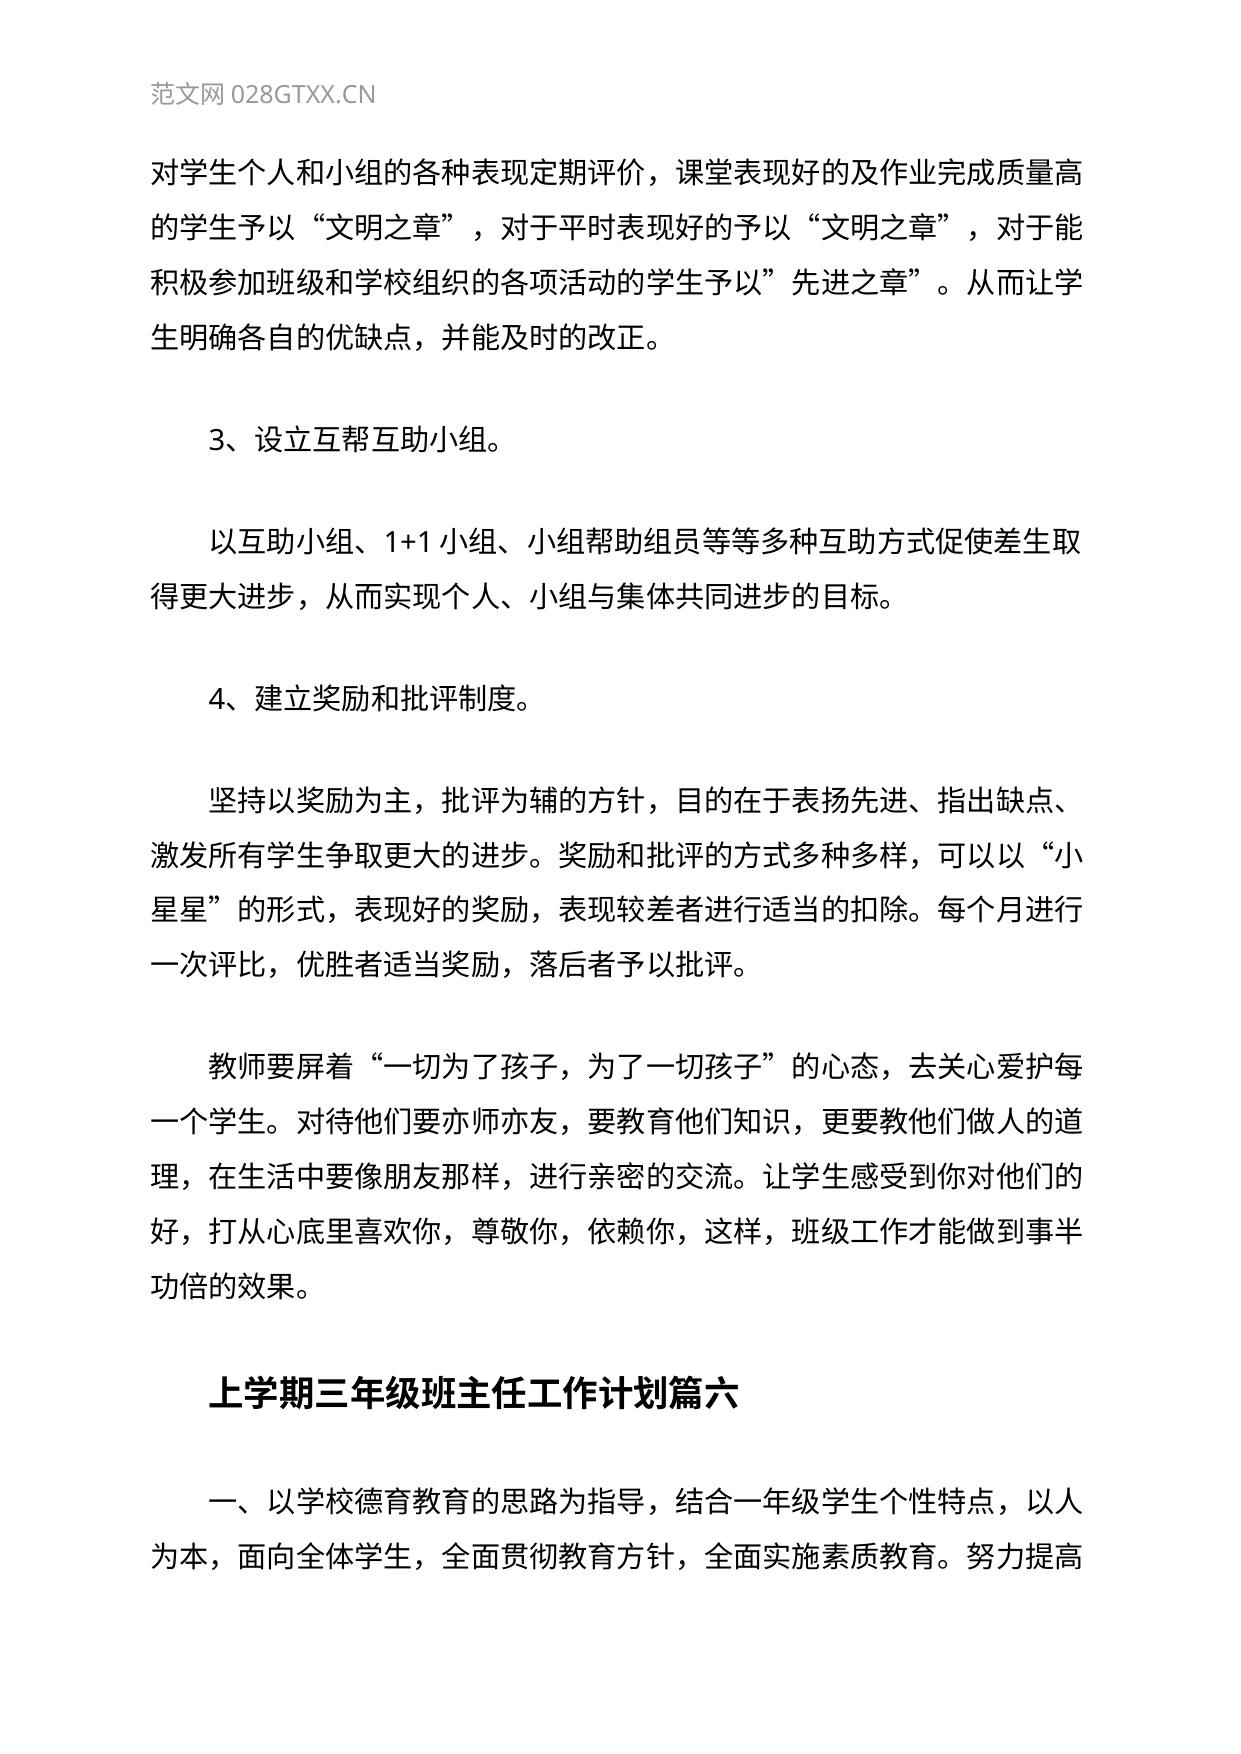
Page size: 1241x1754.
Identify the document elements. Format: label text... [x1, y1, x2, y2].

text 教师要屏着“一切为了孩子，为了一切孩子”的心态，去关心爱护每一个学生。对待他们要亦师亦友，要教育他们知识，更要教他们做人的道理，在生活中要像朋友那样，进行亲密的交流。让学生感受到你对他们的好，打从心底里喜欢你，尊敬你，依赖你，这样，班级工作才能做到事半功倍的效果。 [150, 1044, 1090, 1306]
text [150, 1478, 1090, 1576]
text 坚持以奖励为主，批评为辅的方针，目的在于表扬先进、指出缺点、激发所有学生争取更大的进步。奖励和批评的方式多种多样，可以以“小星星”的形式，表现好的奖励，表现较差者进行适当的扣除。每个月进行一次评比，优胜者适当奖励，落后者予以批评。 [150, 777, 1090, 984]
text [150, 150, 1090, 357]
text 4、建立奖励和批评制度。 [150, 675, 1090, 718]
text 上学期三年级班主任工作计划篇六 [150, 1365, 1090, 1416]
text 以互助小组、1+1小组、小组帮助组员等等多种互助方式促使差生取得更大进步，从而实现个人、小组与集体共同进步的目标。 [150, 518, 1090, 616]
text 3、设立互帮互助小组。 [150, 416, 1090, 459]
